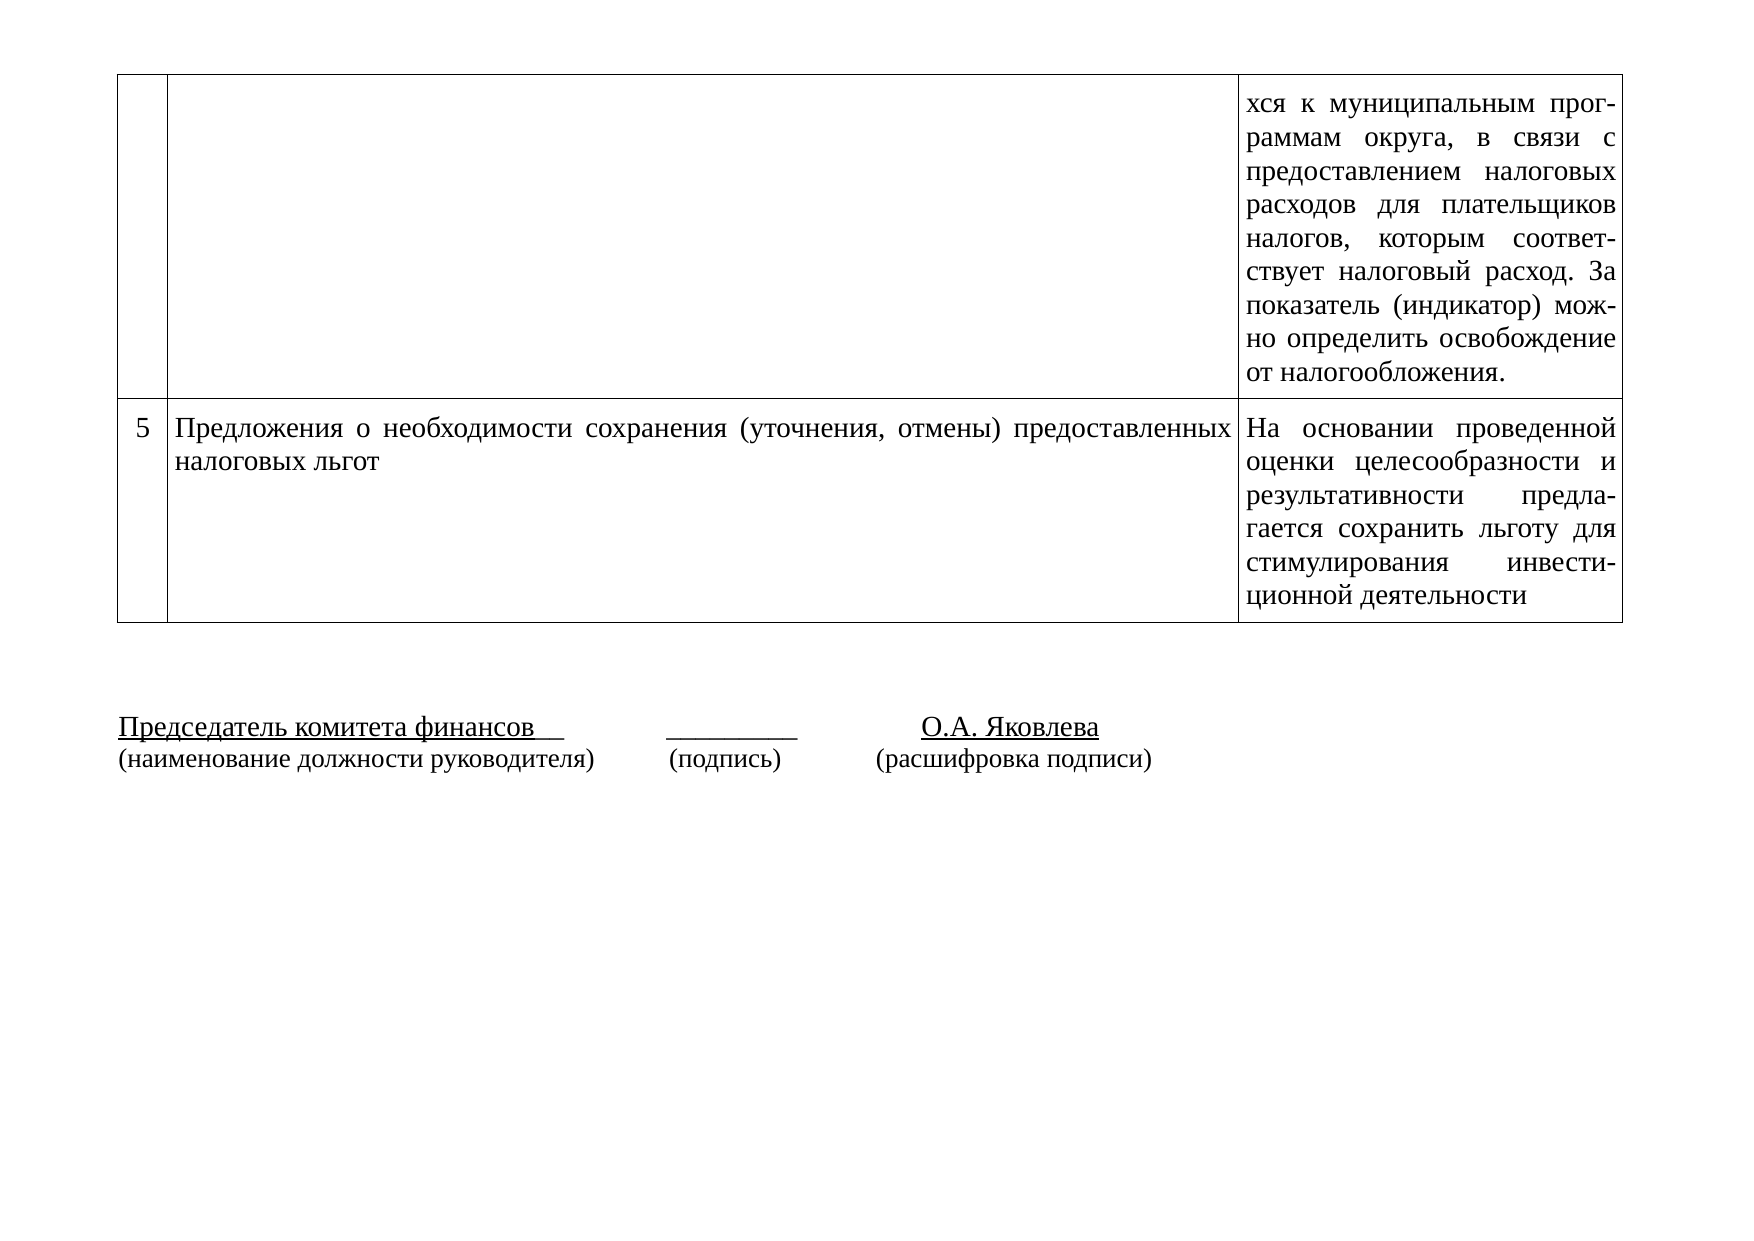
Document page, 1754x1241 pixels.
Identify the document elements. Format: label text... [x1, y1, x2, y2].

text Председатель комитета финансов__ _________ О.А. Яковлева [118, 709, 1636, 742]
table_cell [1239, 75, 1622, 398]
table_cell Предложения о необходимости сохранения (уточнения, отмены) предоставленных налоговых льгот [168, 399, 1238, 622]
table_cell На основании проведенной оценки целесообразности и результативности предла-гается сохранить льготу для стимулирования инвести-ционной деятельности [1239, 399, 1622, 622]
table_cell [168, 75, 1238, 398]
table_cell 5 [118, 399, 167, 622]
text (наименование должности руководителя) (подпись) (расшифровка подписи) [118, 742, 1636, 773]
table_cell 4 [118, 75, 167, 398]
